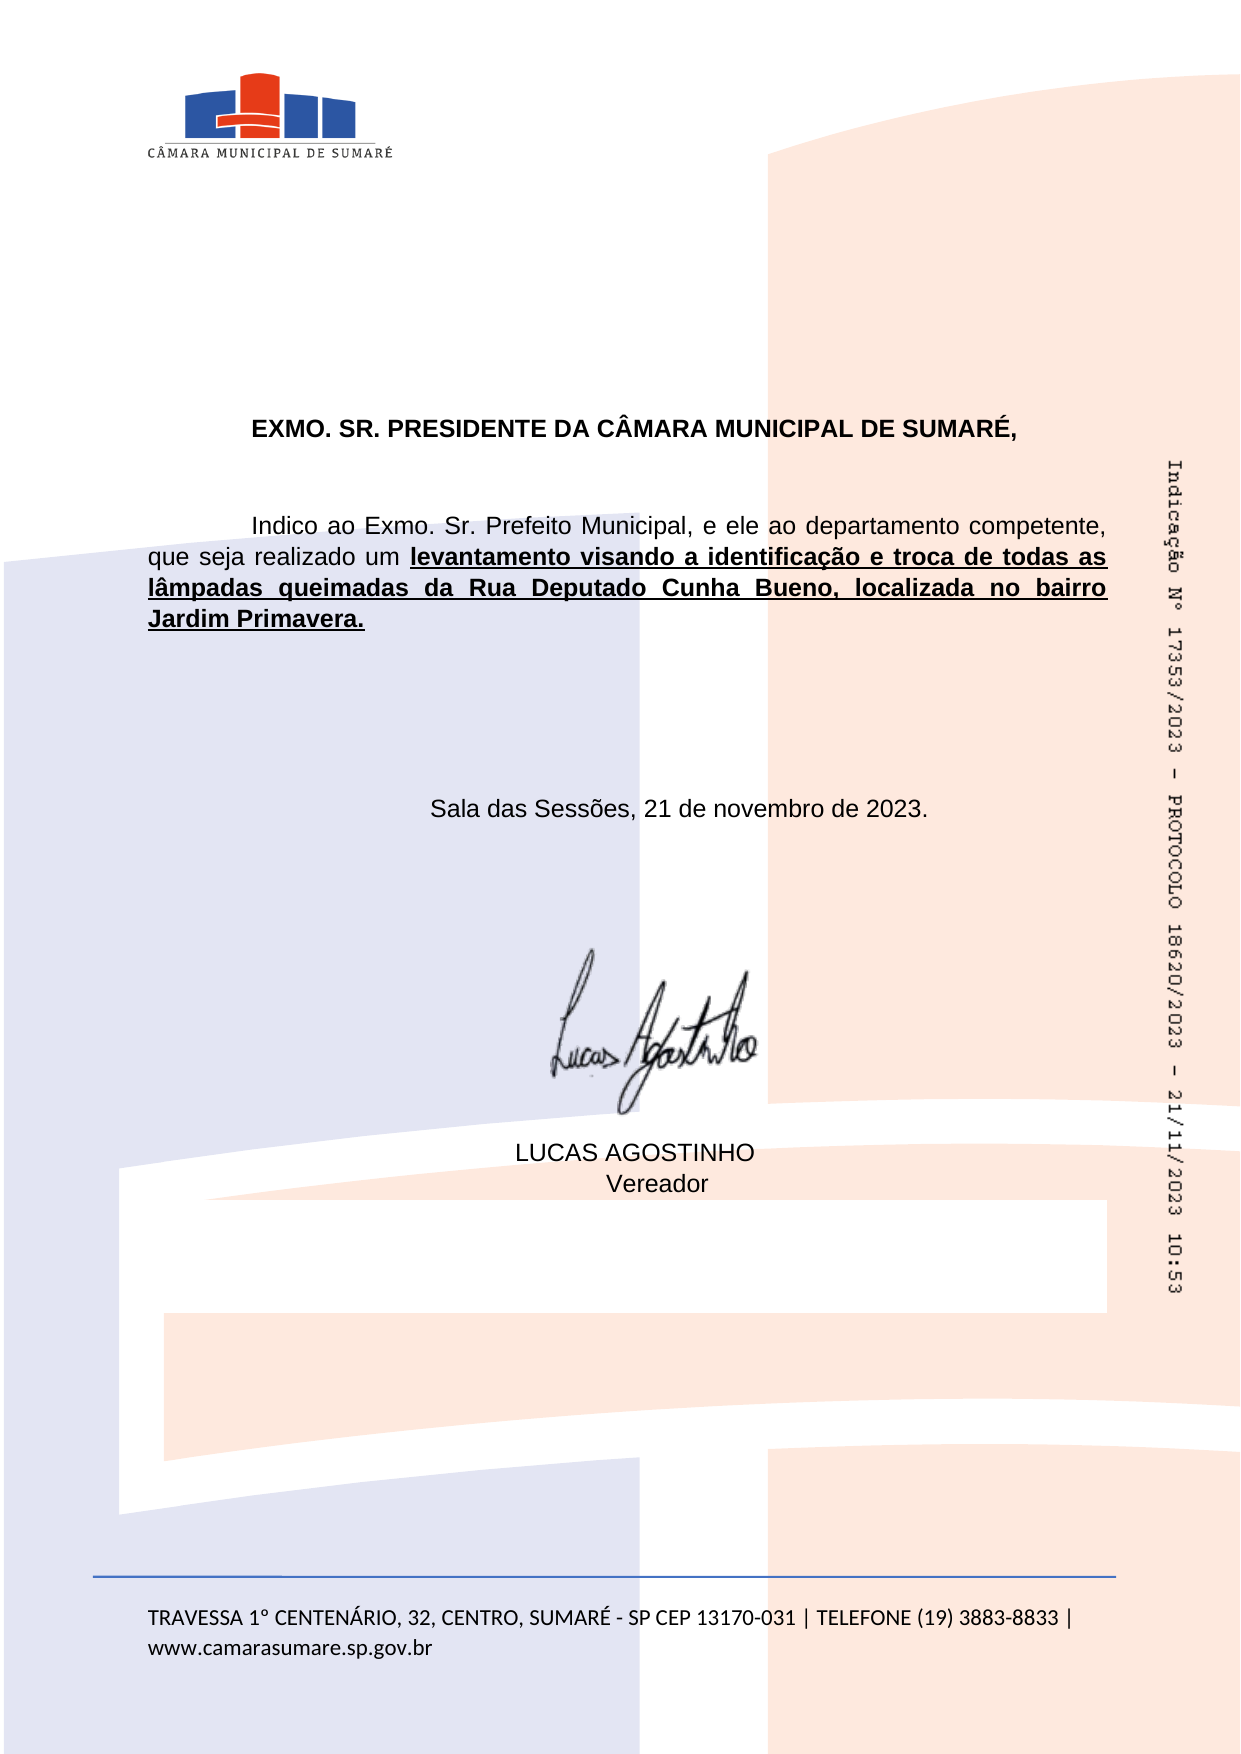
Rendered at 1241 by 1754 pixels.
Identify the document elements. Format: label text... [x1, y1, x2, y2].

picture [1142, 455, 1205, 1299]
picture [505, 937, 809, 1120]
text EXMO. SR. PRESIDENTE DA CÂMARA MUNICIPAL DE SUMARÉ, [177, 414, 1107, 443]
text Indico ao Exmo. Sr. Prefeito Municipal, e ele ao departamento competente, que seja realizado um levantamento visando a identificação e troca de todas as lâmpadas queimadas da Rua Deputado Cunha Bueno, localizada no bairro Jardim Primavera. [148, 600, 1107, 633]
text Vereador [177, 1169, 1107, 1198]
picture [147, 73, 394, 160]
text LUCAS AGOSTINHO [177, 1138, 1107, 1167]
text Indico ao Exmo. Sr. Prefeito Municipal, e ele ao departamento competente, que seja realizado um levantamento visando a identificação e troca de todas as lâmpadas queimadas da Rua Deputado Cunha Bueno, localizada no bairro Jardim Primavera. [148, 511, 1107, 598]
text Sala das Sessões, 21 de novembro de 2023. [177, 794, 1107, 823]
